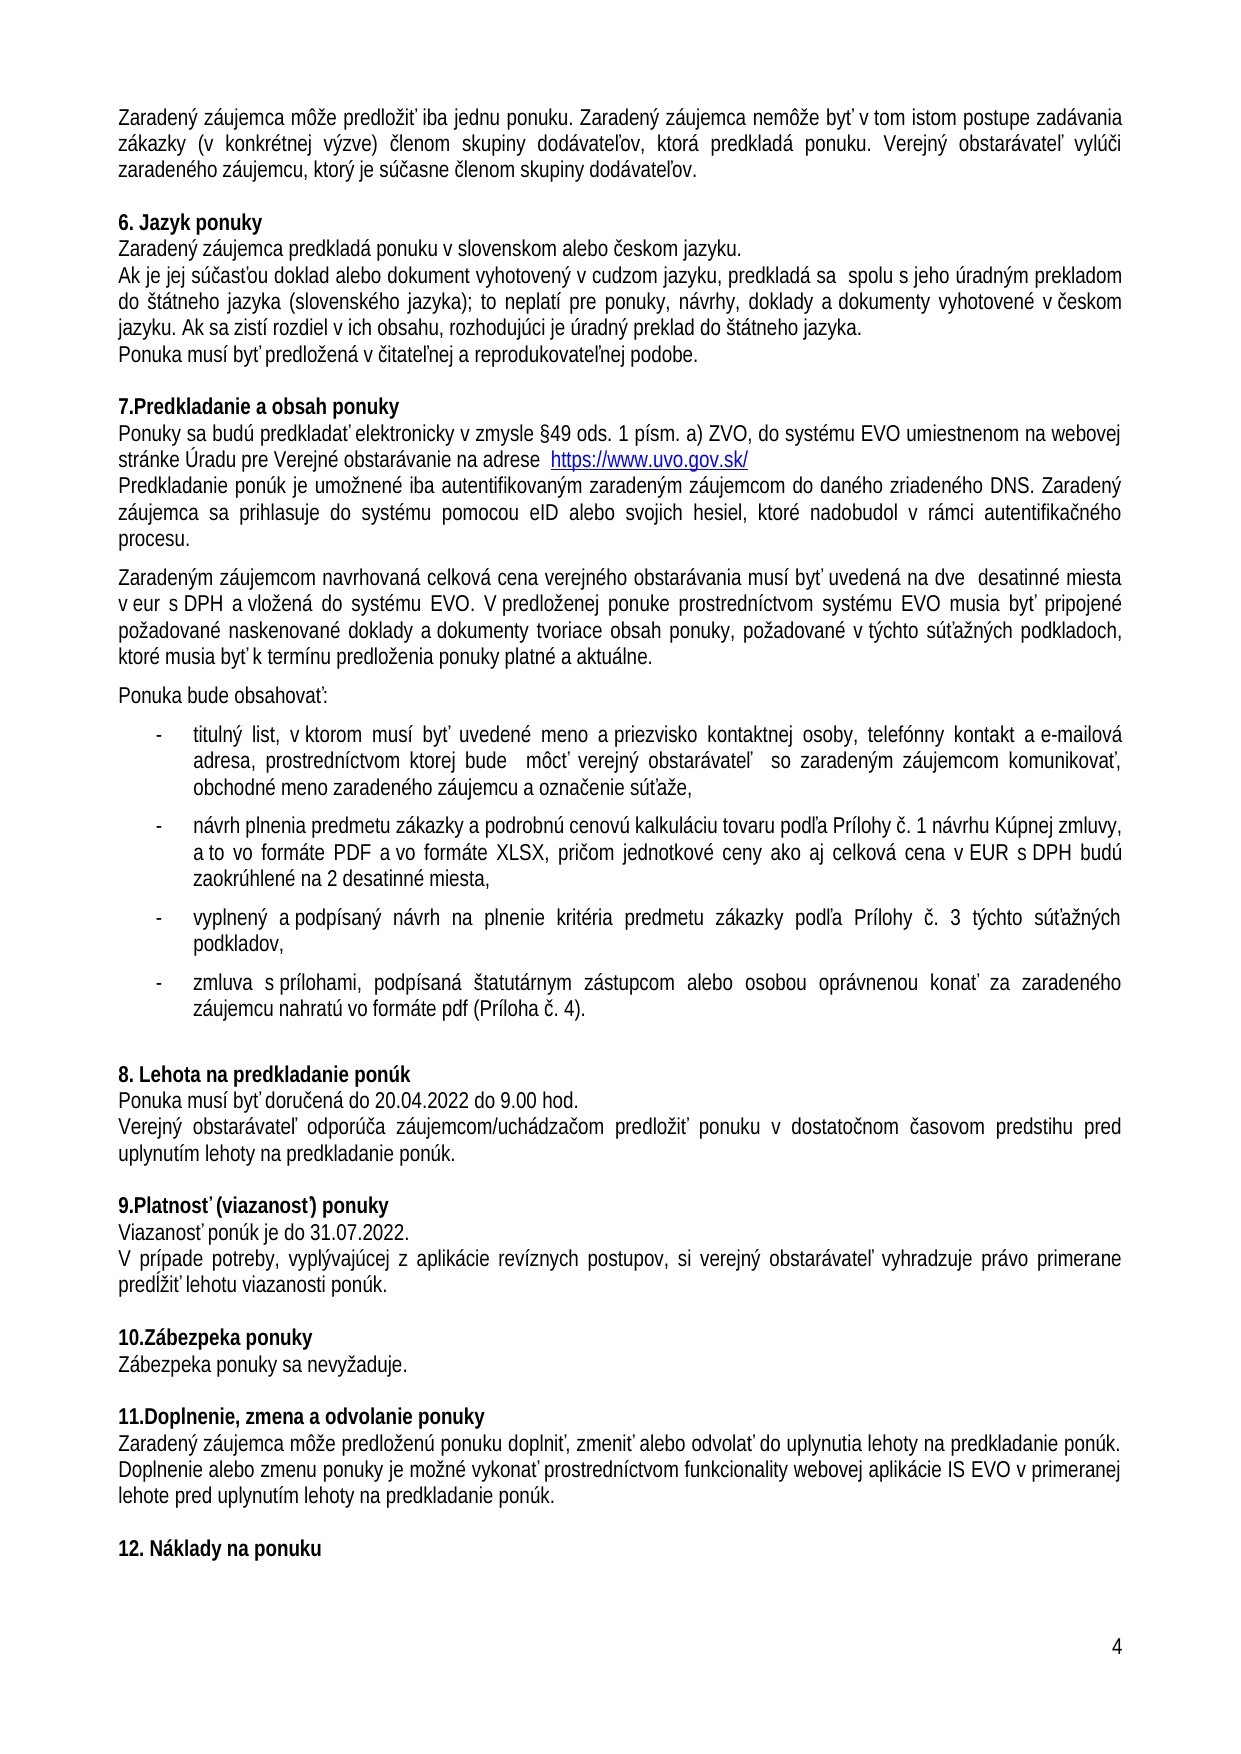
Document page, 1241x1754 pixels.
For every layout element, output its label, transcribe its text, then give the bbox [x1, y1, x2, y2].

text Ponuka musí byť predložená v čitateľnej a reprodukovateľnej podobe. [118, 341, 1122, 367]
text V prípade potreby, vyplývajúcej z aplikácie revíznych postupov, si verejný obstarávateľ vyhradzuje právo primerane predĺžiť lehotu viazanosti ponúk. [118, 1245, 1122, 1298]
text Viazanosť ponúk je do 31.07.2022. [118, 1219, 1122, 1245]
text Predkladanie ponúk je umožnené iba autentifikovaným zaradeným záujemcom do daného zriadeného DNS. Zaradený záujemca sa prihlasuje do systému pomocou eID alebo svojich hesiel, ktoré nadobudol v rámci autentifikačného procesu. [118, 472, 1122, 551]
text 12. Náklady na ponuku [118, 1535, 1122, 1561]
text 7.Predkladanie a obsah ponuky [118, 393, 1122, 420]
text Ponuka bude obsahovať: [118, 682, 1122, 708]
text 10.Zábezpeka ponuky [118, 1324, 1122, 1351]
text Zaradený záujemca môže predložiť iba jednu ponuku. Zaradený záujemca nemôže byť v tom istom postupe zadávania zákazky (v konkrétnej výzve) členom skupiny dodávateľov, ktorá predkladá ponuku. Verejný obstarávateľ vylúči zaradeného záujemcu, ktorý je súčasne členom skupiny dodávateľov. [118, 103, 1122, 182]
text Zaradený záujemca predkladá ponuku v slovenskom alebo českom jazyku. [118, 235, 1122, 262]
text Zábezpeka ponuky sa nevyžaduje. [118, 1351, 1122, 1377]
list vyplnený a podpísaný návrh na plnenie kritéria predmetu zákazky podľa Prílohy č. 3 týchto súťažných podkladov, [156, 904, 1122, 957]
text 11.Doplnenie, zmena a odvolanie ponuky [118, 1403, 1122, 1429]
text Zaradený záujemca môže predloženú ponuku doplniť, zmeniť alebo odvolať do uplynutia lehoty na predkladanie ponúk. Doplnenie alebo zmenu ponuky je možné vykonať prostredníctvom funkcionality webovej aplikácie IS EVO v primeranej lehote pred uplynutím lehoty na predkladanie ponúk. [118, 1429, 1122, 1509]
text Ponuky sa budú predkladať elektronicky v zmysle §49 ods. 1 písm. a) ZVO, do systému EVO umiestnenom na webovej stránke Úradu pre Verejné obstarávanie na adrese https://www.uvo.gov.sk/ [118, 420, 1122, 472]
text Ak je jej súčasťou doklad alebo dokument vyhotovený v cudzom jazyku, predkladá sa spolu s jeho úradným prekladom do štátneho jazyka (slovenského jazyka); to neplatí pre ponuky, návrhy, doklady a dokumenty vyhotovené v českom jazyku. Ak sa zistí rozdiel v ich obsahu, rozhodujúci je úradný preklad do štátneho jazyka. [118, 262, 1122, 341]
text 8. Lehota na predkladanie ponúk [118, 1061, 1122, 1087]
list zmluva s prílohami, podpísaná štatutárnym zástupcom alebo osobou oprávnenou konať za zaradeného záujemcu nahratú vo formáte pdf (Príloha č. 4). [156, 969, 1122, 1022]
list titulný list, v ktorom musí byť uvedené meno a priezvisko kontaktnej osoby, telefónny kontakt a e-mailová adresa, prostredníctvom ktorej bude môcť verejný obstarávateľ so zaradeným záujemcom komunikovať, obchodné meno zaradeného záujemcu a označenie súťaže, [156, 721, 1122, 800]
list návrh plnenia predmetu zákazky a podrobnú cenovú kalkuláciu tovaru podľa Prílohy č. 1 návrhu Kúpnej zmluvy, a to vo formáte PDF a vo formáte XLSX, pričom jednotkové ceny ako aj celková cena v EUR s DPH budú zaokrúhlené na 2 desatinné miesta, [156, 812, 1122, 891]
text Ponuka musí byť doručená do 20.04.2022 do 9.00 hod. [118, 1087, 1122, 1113]
text Zaradeným záujemcom navrhovaná celková cena verejného obstarávania musí byť uvedená na dve desatinné miesta v eur s DPH a vložená do systému EVO. V predloženej ponuke prostredníctvom systému EVO musia byť pripojené požadované naskenované doklady a dokumenty tvoriace obsah ponuky, požadované v týchto súťažných podkladoch, ktoré musia byť k termínu predloženia ponuky platné a aktuálne. [118, 564, 1122, 669]
text 9.Platnosť (viazanosť) ponuky [118, 1192, 1122, 1219]
text Verejný obstarávateľ odporúča záujemcom/uchádzačom predložiť ponuku v dostatočnom časovom predstihu pred uplynutím lehoty na predkladanie ponúk. [118, 1113, 1122, 1166]
text 6. Jazyk ponuky [118, 209, 1122, 235]
